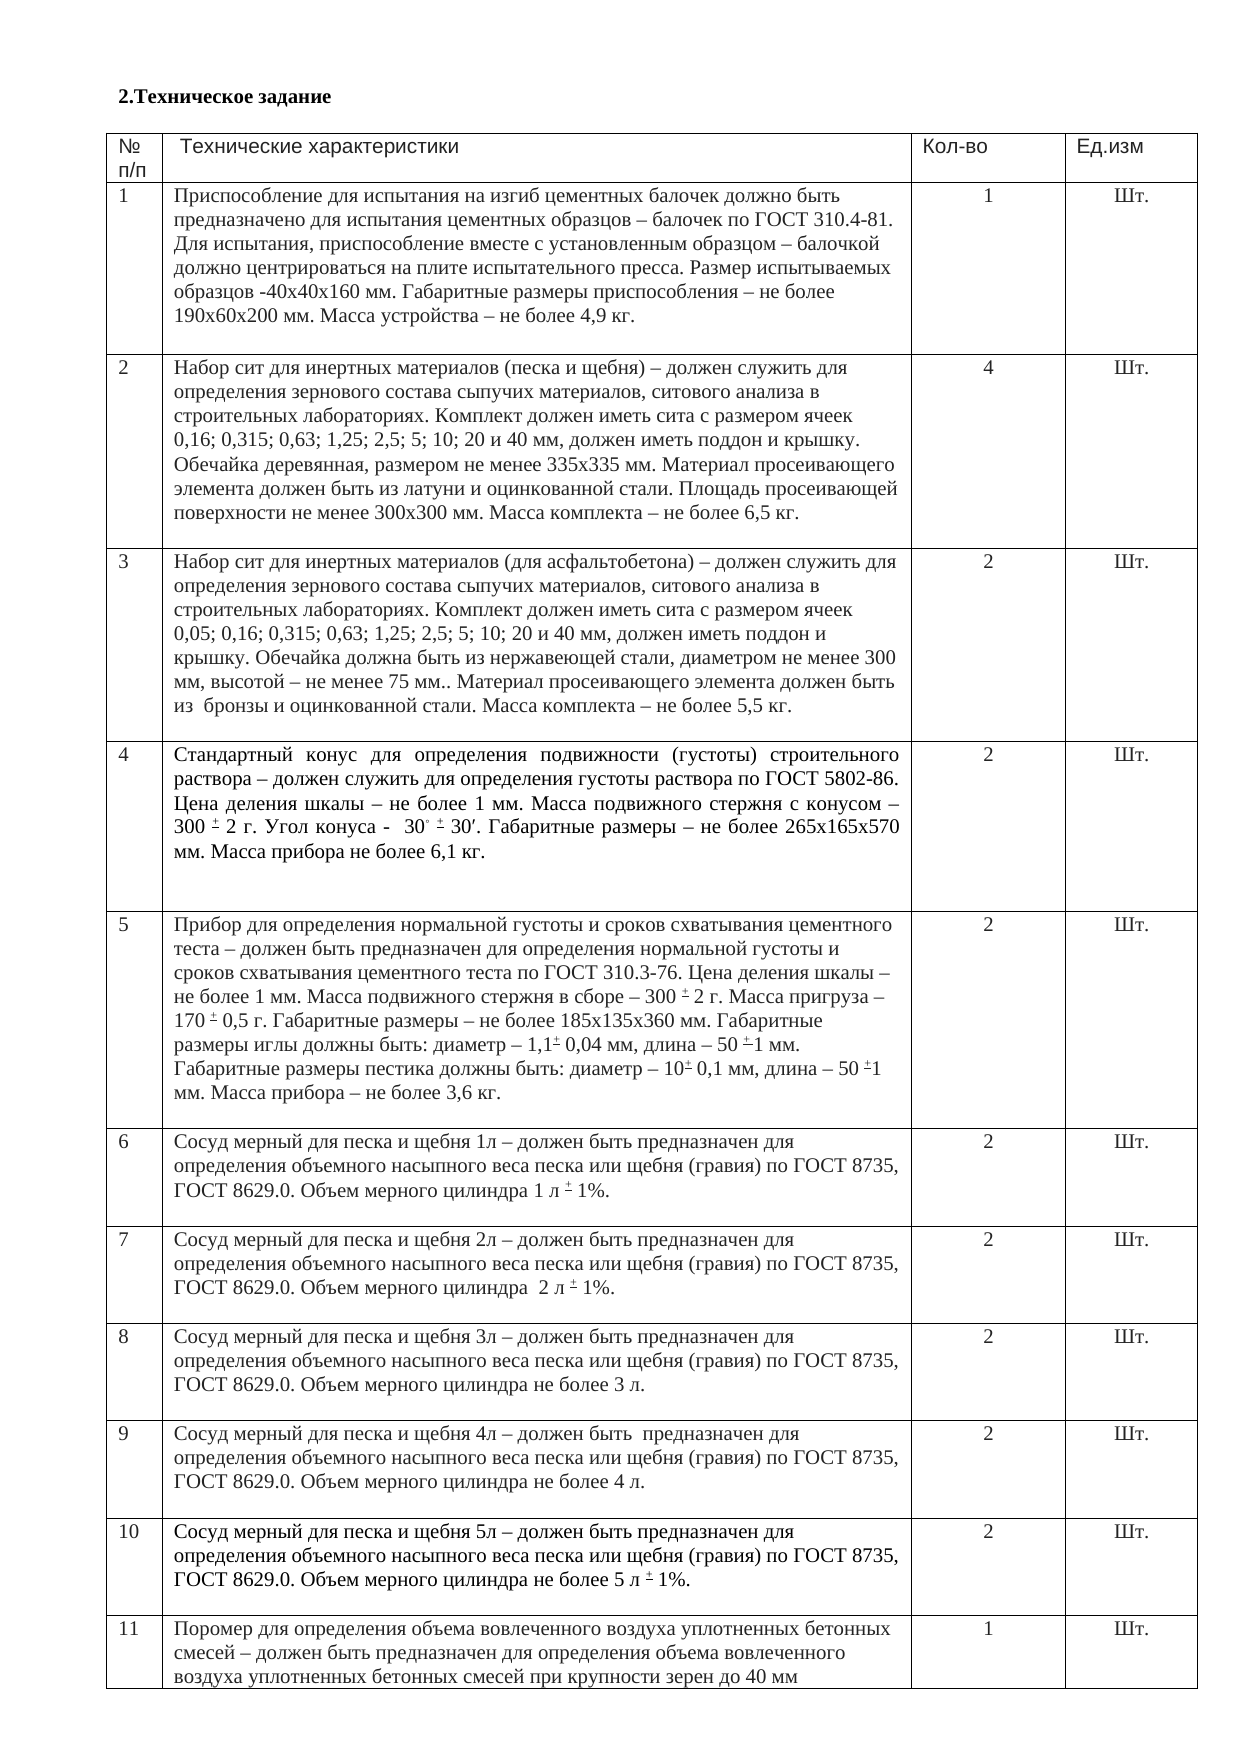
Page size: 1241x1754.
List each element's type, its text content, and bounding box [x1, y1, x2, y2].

text 2.Техническое задание [118, 84, 1167, 108]
table_cell 10 [107, 1519, 162, 1615]
table_cell Сосуд мерный для песка и щебня 2л – должен быть предназначен для определения объемного насыпного веса песка или щебня (гравия) по ГОСТ 8735, ГОСТ 8629.0. Объем мерного цилиндра 2 л + 1%. [163, 1227, 911, 1323]
table_cell Шт. [1066, 1421, 1197, 1517]
table_header Кол-во [912, 134, 1065, 182]
table_cell 8 [107, 1324, 162, 1420]
table_cell Шт. [1066, 1616, 1197, 1688]
table_cell Стандартный конус для определения подвижности (густоты) строительного раствора – должен служить для определения густоты раствора по ГОСТ 5802-86. Цена деления шкалы – не более 1 мм. Масса подвижного стержня с конусом – 300 + 2 г. Угол конуса - 30◦ + 30′. Габаритные размеры – не более 265х165х570 мм. Масса прибора не более 6,1 кг. [163, 742, 911, 911]
table_cell 4 [912, 355, 1065, 548]
table_cell 2 [107, 355, 162, 548]
table_cell 3 [107, 549, 162, 741]
table_cell 1 [912, 183, 1065, 354]
table_cell 4 [107, 742, 162, 911]
table_cell 2 [912, 1129, 1065, 1226]
table_cell Приспособление для испытания на изгиб цементных балочек должно быть предназначено для испытания цементных образцов – балочек по ГОСТ 310.4-81. Для испытания, приспособление вместе с установленным образцом – балочкой должно центрироваться на плите испытательного пресса. Размер испытываемых образцов -40х40х160 мм. Габаритные размеры приспособления – не более 190х60х200 мм. Масса устройства – не более 4,9 кг. [163, 183, 911, 354]
table_cell Шт. [1066, 183, 1197, 354]
table_cell 2 [912, 549, 1065, 741]
table_cell Шт. [1066, 355, 1197, 548]
table_cell Шт. [1066, 742, 1197, 911]
table_cell Набор сит для инертных материалов (для асфальтобетона) – должен служить для определения зернового состава сыпучих материалов, ситового анализа в строительных лабораториях. Комплект должен иметь сита с размером ячеек 0,05; 0,16; 0,315; 0,63; 1,25; 2,5; 5; 10; 20 и 40 мм, должен иметь поддон и крышку. Обечайка должна быть из нержавеющей стали, диаметром не менее 300 мм, высотой – не менее 75 мм.. Материал просеивающего элемента должен быть из бронзы и оцинкованной стали. Масса комплекта – не более 5,5 кг. [163, 549, 911, 741]
table_cell 1 [912, 1616, 1065, 1688]
table_header Технические характеристики [163, 134, 911, 182]
table_cell 11 [107, 1616, 162, 1688]
table_cell Шт. [1066, 549, 1197, 741]
table_cell 2 [912, 912, 1065, 1128]
table_cell Сосуд мерный для песка и щебня 4л – должен быть предназначен для определения объемного насыпного веса песка или щебня (гравия) по ГОСТ 8735, ГОСТ 8629.0. Объем мерного цилиндра не более 4 л. [163, 1421, 911, 1517]
table_cell 7 [107, 1227, 162, 1323]
table_cell Сосуд мерный для песка и щебня 5л – должен быть предназначен для определения объемного насыпного веса песка или щебня (гравия) по ГОСТ 8735, ГОСТ 8629.0. Объем мерного цилиндра не более 5 л + 1%. [163, 1519, 911, 1615]
table_cell 2 [912, 1421, 1065, 1517]
table_cell 6 [107, 1129, 162, 1226]
table_cell Шт. [1066, 1324, 1197, 1420]
table_cell 1 [107, 183, 162, 354]
table_cell Набор сит для инертных материалов (песка и щебня) – должен служить для определения зернового состава сыпучих материалов, ситового анализа в строительных лабораториях. Комплект должен иметь сита с размером ячеек 0,16; 0,315; 0,63; 1,25; 2,5; 5; 10; 20 и 40 мм, должен иметь поддон и крышку. Обечайка деревянная, размером не менее 335х335 мм. Материал просеивающего элемента должен быть из латуни и оцинкованной стали. Площадь просеивающей поверхности не менее 300х300 мм. Масса комплекта – не более 6,5 кг. [163, 355, 911, 548]
table_cell Прибор для определения нормальной густоты и сроков схватывания цементного теста – должен быть предназначен для определения нормальной густоты и сроков схватывания цементного теста по ГОСТ 310.3-76. Цена деления шкалы – не более 1 мм. Масса подвижного стержня в сборе – 300 + 2 г. Масса пригруза – 170 + 0,5 г. Габаритные размеры – не более 185х135х360 мм. Габаритные размеры иглы должны быть: диаметр – 1,1+ 0,04 мм, длина – 50 + 1 мм. Габаритные размеры пестика должны быть: диаметр – 10+ 0,1 мм, длина – 50 +1 мм. Масса прибора – не более 3,6 кг. [163, 912, 911, 1128]
table_cell 5 [107, 912, 162, 1128]
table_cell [163, 1616, 911, 1688]
table_cell 9 [107, 1421, 162, 1517]
table_cell 2 [912, 1324, 1065, 1420]
table_cell 2 [912, 1227, 1065, 1323]
table_header Ед.изм [1066, 134, 1197, 182]
table_header № п/п [107, 134, 162, 182]
table_cell Шт. [1066, 1227, 1197, 1323]
table_cell 2 [912, 742, 1065, 911]
table_cell Шт. [1066, 1129, 1197, 1226]
table_cell Сосуд мерный для песка и щебня 3л – должен быть предназначен для определения объемного насыпного веса песка или щебня (гравия) по ГОСТ 8735, ГОСТ 8629.0. Объем мерного цилиндра не более 3 л. [163, 1324, 911, 1420]
table_cell Шт. [1066, 912, 1197, 1128]
table_cell 2 [912, 1519, 1065, 1615]
table_cell Шт. [1066, 1519, 1197, 1615]
table_cell Сосуд мерный для песка и щебня 1л – должен быть предназначен для определения объемного насыпного веса песка или щебня (гравия) по ГОСТ 8735, ГОСТ 8629.0. Объем мерного цилиндра 1 л + 1%. [163, 1129, 911, 1226]
